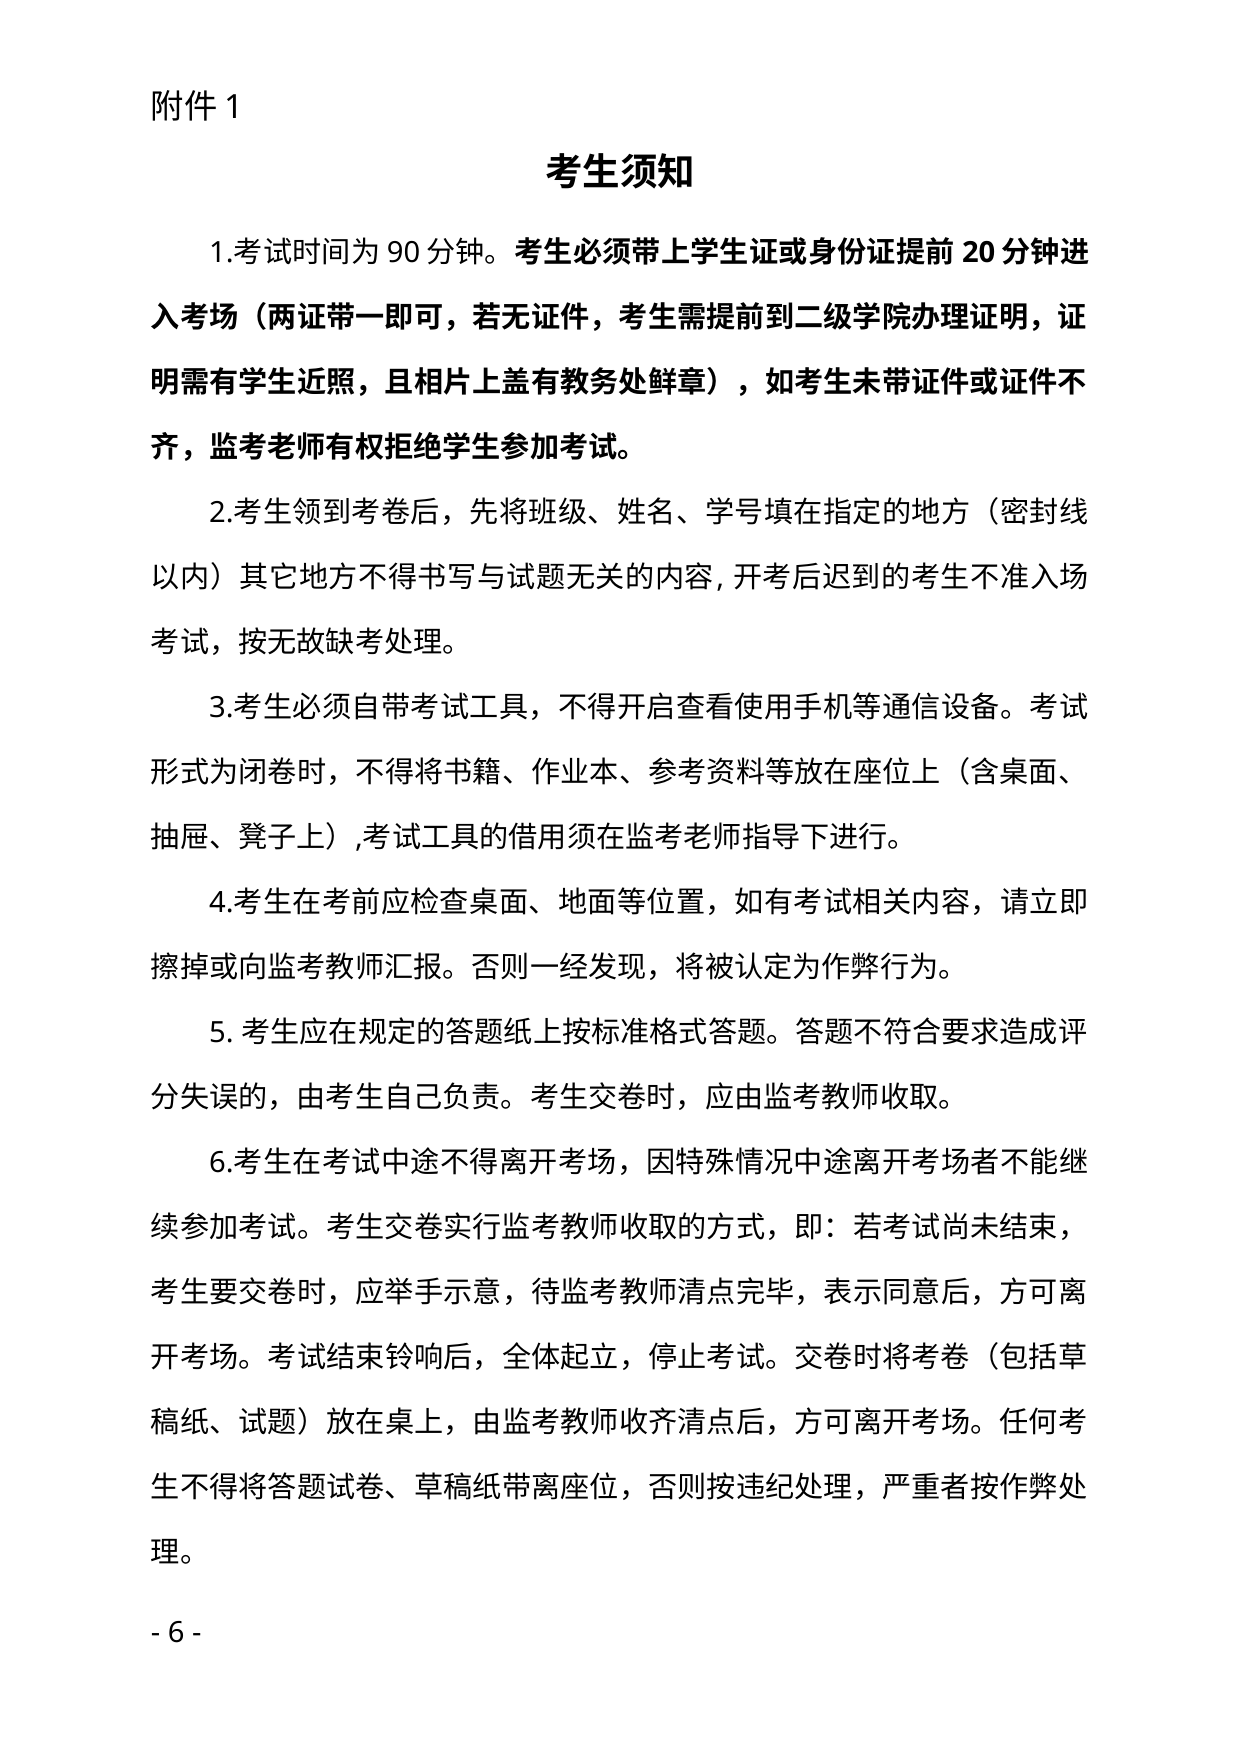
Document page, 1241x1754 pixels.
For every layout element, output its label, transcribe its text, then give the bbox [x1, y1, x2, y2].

text 4.考生在考前应检查桌面、地面等位置，如有考试相关内容，请立即擦掉或向监考教师汇报。否则一经发现，将被认定为作弊行为。 [151, 867, 1089, 997]
text 附件1 [151, 71, 1089, 136]
text 5. 考生应在规定的答题纸上按标准格式答题。答题不符合要求造成评分失误的，由考生自己负责。考生交卷时，应由监考教师收取。 [151, 997, 1089, 1127]
text 考生须知 [151, 136, 1089, 201]
text 1.考试时间为90分钟。考生必须带上学生证或身份证提前20分钟进入考场（两证带一即可，若无证件，考生需提前到二级学院办理证明，证明需有学生近照，且相片上盖有教务处鲜章），如考生未带证件或证件不齐，监考老师有权拒绝学生参加考试。 [151, 217, 1089, 477]
text 2.考生领到考卷后，先将班级、姓名、学号填在指定的地方（密封线以内）其它地方不得书写与试题无关的内容, 开考后迟到的考生不准入场考试，按无故缺考处理。 [151, 477, 1089, 672]
text 3.考生必须自带考试工具，不得开启查看使用手机等通信设备。考试形式为闭卷时，不得将书籍、作业本、参考资料等放在座位上（含桌面、抽屉、凳子上）,考试工具的借用须在监考老师指导下进行。 [151, 672, 1089, 867]
text 6.考生在考试中途不得离开考场，因特殊情况中途离开考场者不能继续参加考试。考生交卷实行监考教师收取的方式，即：若考试尚未结束，考生要交卷时，应举手示意，待监考教师清点完毕，表示同意后，方可离开考场。考试结束铃响后，全体起立，停止考试。交卷时将考卷（包括草稿纸、试题）放在桌上，由监考教师收齐清点后，方可离开考场。任何考生不得将答题试卷、草稿纸带离座位，否则按违纪处理，严重者按作弊处理。 [151, 1127, 1089, 1582]
